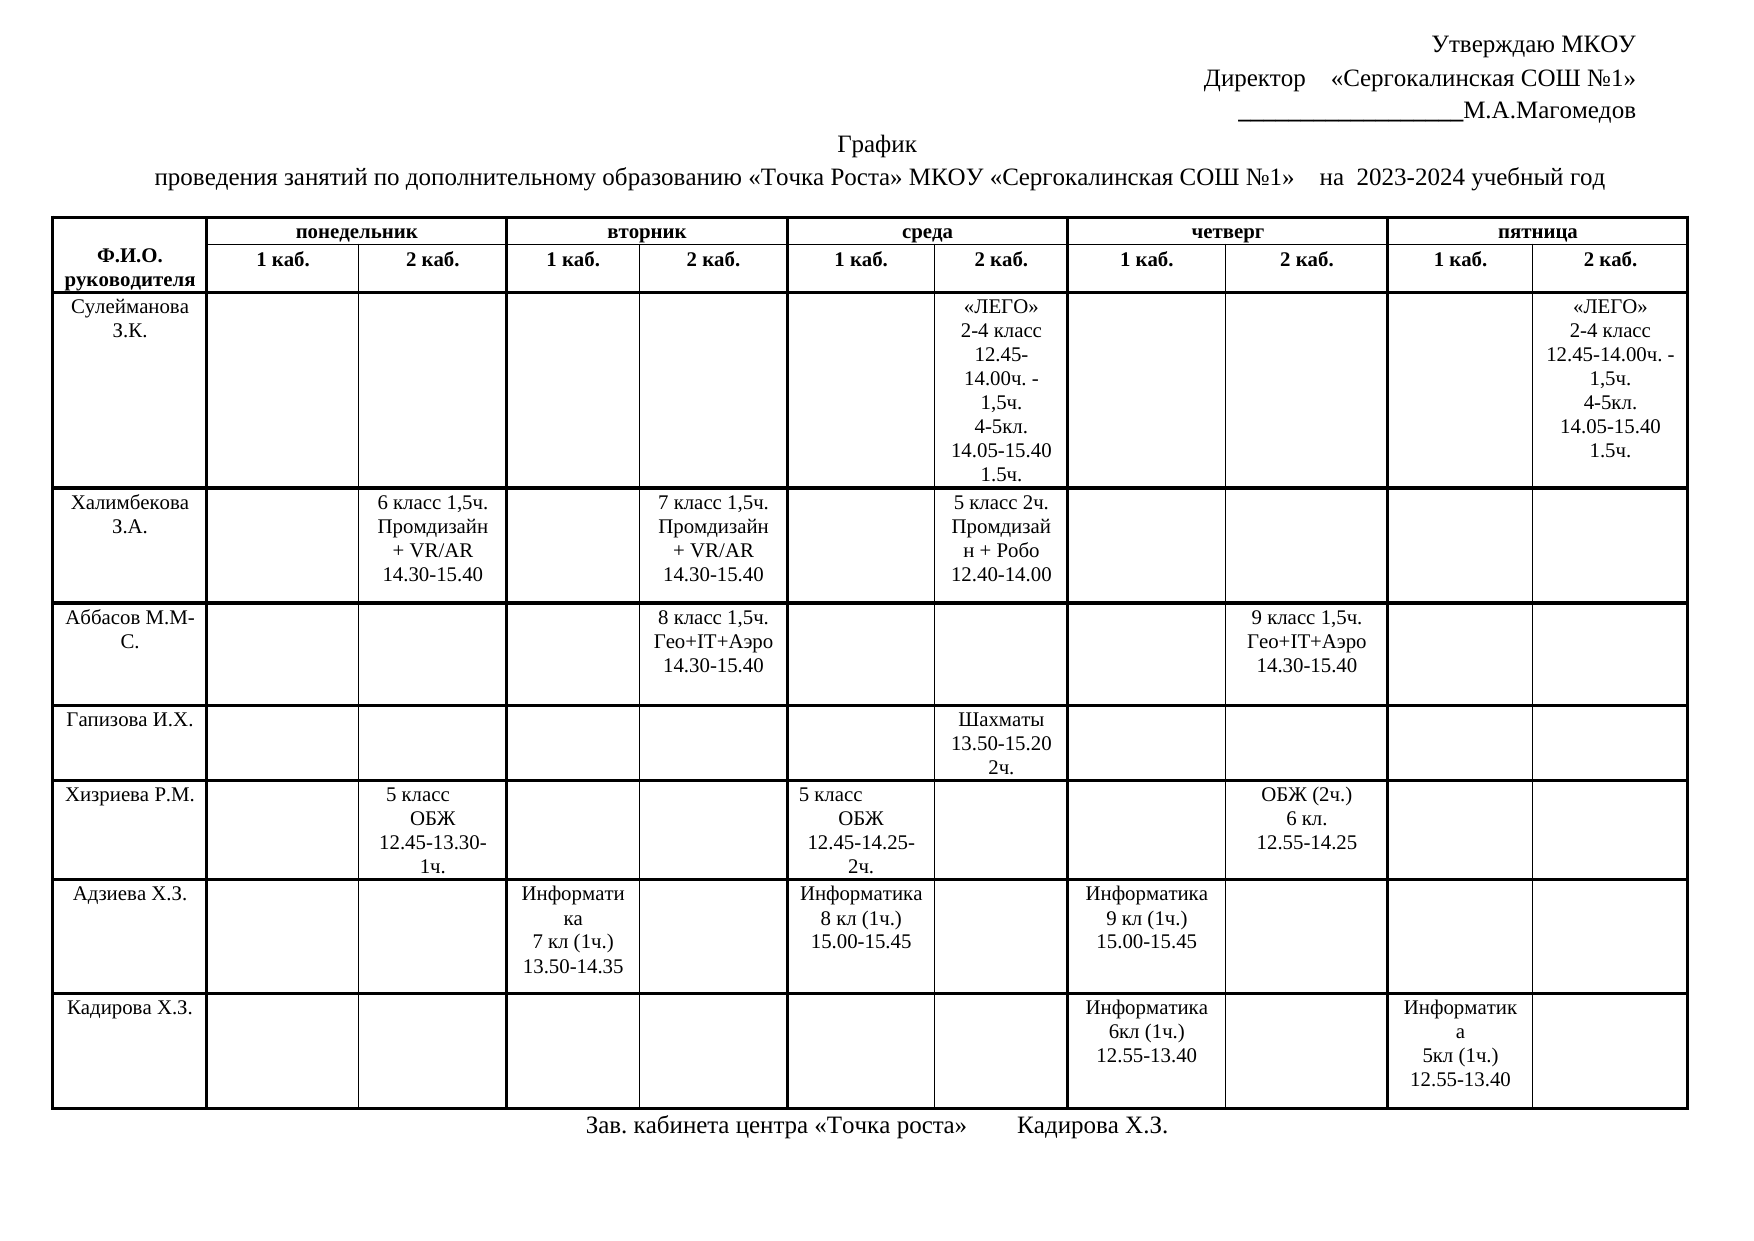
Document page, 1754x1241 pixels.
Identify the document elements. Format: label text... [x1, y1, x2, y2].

table_cell 1 каб. [1069, 245, 1225, 291]
table_cell [640, 995, 786, 1107]
text проведения занятий по дополнительному образованию «Точка Роста» МКОУ «Сергокалинская СОШ №1» на 2023-2024 учебный год [118, 162, 1636, 190]
table_header пятница [1389, 219, 1686, 243]
table_cell 1 каб. [508, 245, 639, 291]
table_cell 6 класс 1,5ч. Промдизайн + VR/AR 14.30-15.40 [359, 490, 505, 601]
table_cell 5 класс ОБЖ 12.45-14.25-2ч. [789, 782, 934, 878]
table_cell 2 каб. [1226, 245, 1386, 291]
table_cell [1389, 881, 1532, 992]
table_header среда [789, 219, 1066, 243]
table_cell [1389, 294, 1532, 486]
table_cell [508, 782, 639, 878]
table_header четверг [1069, 219, 1386, 243]
table_cell [640, 782, 786, 878]
table_cell [208, 294, 358, 486]
table_cell [359, 881, 505, 992]
table_cell 2 каб. [359, 245, 505, 291]
table_cell [789, 490, 934, 601]
table_cell Аббасов М.М-С. [54, 605, 205, 703]
table_cell 2 каб. [1533, 245, 1686, 291]
table_cell [508, 995, 639, 1107]
table_header вторник [508, 219, 786, 243]
table_cell 1 каб. [208, 245, 358, 291]
table_cell [208, 707, 358, 779]
table_cell [1226, 995, 1386, 1107]
text __________________М.А.Магомедов [118, 96, 1636, 124]
table_cell [789, 294, 934, 486]
table_cell [1226, 881, 1386, 992]
table_cell [508, 490, 639, 601]
table_cell Информатика 9 кл (1ч.) 15.00-15.45 [1069, 881, 1225, 992]
table_cell [1069, 294, 1225, 486]
table_cell [935, 995, 1066, 1107]
table_cell [508, 707, 639, 779]
table_cell «ЛЕГО» 2-4 класс 12.45-14.00ч. -1,5ч. 4-5кл. 14.05-15.40 1.5ч. [935, 294, 1066, 486]
table_header понедельник [208, 219, 505, 243]
table_cell 7 класс 1,5ч. Промдизайн + VR/AR 14.30-15.40 [640, 490, 786, 601]
text График [118, 129, 1636, 157]
table_cell «ЛЕГО» 2-4 класс 12.45-14.00ч. -1,5ч. 4-5кл. 14.05-15.40 1.5ч. [1533, 294, 1686, 486]
table_cell [508, 605, 639, 703]
table_cell [359, 294, 505, 486]
table_cell Адзиева Х.З. [54, 881, 205, 992]
table_cell [1533, 881, 1686, 992]
table_cell 9 класс 1,5ч. Гео+IT+Аэро 14.30-15.40 [1226, 605, 1386, 703]
table_cell [640, 707, 786, 779]
table_cell Информатика 7 кл (1ч.) 13.50-14.35 [508, 881, 639, 992]
table_cell [1389, 707, 1532, 779]
table_cell [1533, 490, 1686, 601]
table_header Ф.И.О. руководителя [54, 219, 205, 291]
table_cell 2 каб. [640, 245, 786, 291]
table_cell [208, 881, 358, 992]
table_cell Сулейманова З.К. [54, 294, 205, 486]
table_cell [1389, 605, 1532, 703]
table_cell [1533, 782, 1686, 878]
table_cell 1 каб. [789, 245, 934, 291]
table_cell [1069, 782, 1225, 878]
text Зав. кабинета центра «Точка роста» Кадирова Х.З. [118, 1110, 1636, 1138]
table_cell 5 класс 2ч. Промдизайн + Робо 12.40-14.00 [935, 490, 1066, 601]
table_cell 5 класс ОБЖ 12.45-13.30-1ч. [359, 782, 505, 878]
table_cell [789, 707, 934, 779]
table_cell [208, 490, 358, 601]
table_cell [640, 294, 786, 486]
table_cell Кадирова Х.З. [54, 995, 205, 1107]
table_cell [1533, 707, 1686, 779]
table_cell [359, 995, 505, 1107]
table_cell [1226, 707, 1386, 779]
table_cell [1069, 707, 1225, 779]
table_cell Информатика 5кл (1ч.) 12.55-13.40 [1389, 995, 1532, 1107]
table_cell [789, 995, 934, 1107]
table_cell ОБЖ (2ч.) 6 кл. 12.55-14.25 [1226, 782, 1386, 878]
table_cell [359, 707, 505, 779]
table_cell [359, 605, 505, 703]
table_cell [208, 605, 358, 703]
table_cell [1389, 782, 1532, 878]
table_cell Шахматы 13.50-15.20 2ч. [935, 707, 1066, 779]
table_cell [1226, 294, 1386, 486]
table_cell [1533, 605, 1686, 703]
table_cell [1069, 490, 1225, 601]
table_cell Хизриева Р.М. [54, 782, 205, 878]
table_cell [935, 782, 1066, 878]
text Утверждаю МКОУ Директор «Сергокалинская СОШ №1» [118, 29, 1636, 91]
table_cell [935, 881, 1066, 992]
table_cell [508, 294, 639, 486]
table_cell [1069, 605, 1225, 703]
table_cell Информатика 8 кл (1ч.) 15.00-15.45 [789, 881, 934, 992]
table_cell 1 каб. [1389, 245, 1532, 291]
table_cell Халимбекова З.А. [54, 490, 205, 601]
table_cell [208, 782, 358, 878]
table_cell [1389, 490, 1532, 601]
table_cell [789, 605, 934, 703]
table_cell 2 каб. [935, 245, 1066, 291]
table_cell [935, 605, 1066, 703]
table_cell [640, 881, 786, 992]
table_cell 8 класс 1,5ч. Гео+IT+Аэро 14.30-15.40 [640, 605, 786, 703]
table_cell Информатика 6кл (1ч.) 12.55-13.40 [1069, 995, 1225, 1107]
table_cell [208, 995, 358, 1107]
table_cell [1533, 995, 1686, 1107]
table_cell [1226, 490, 1386, 601]
table_cell Гапизова И.Х. [54, 707, 205, 779]
